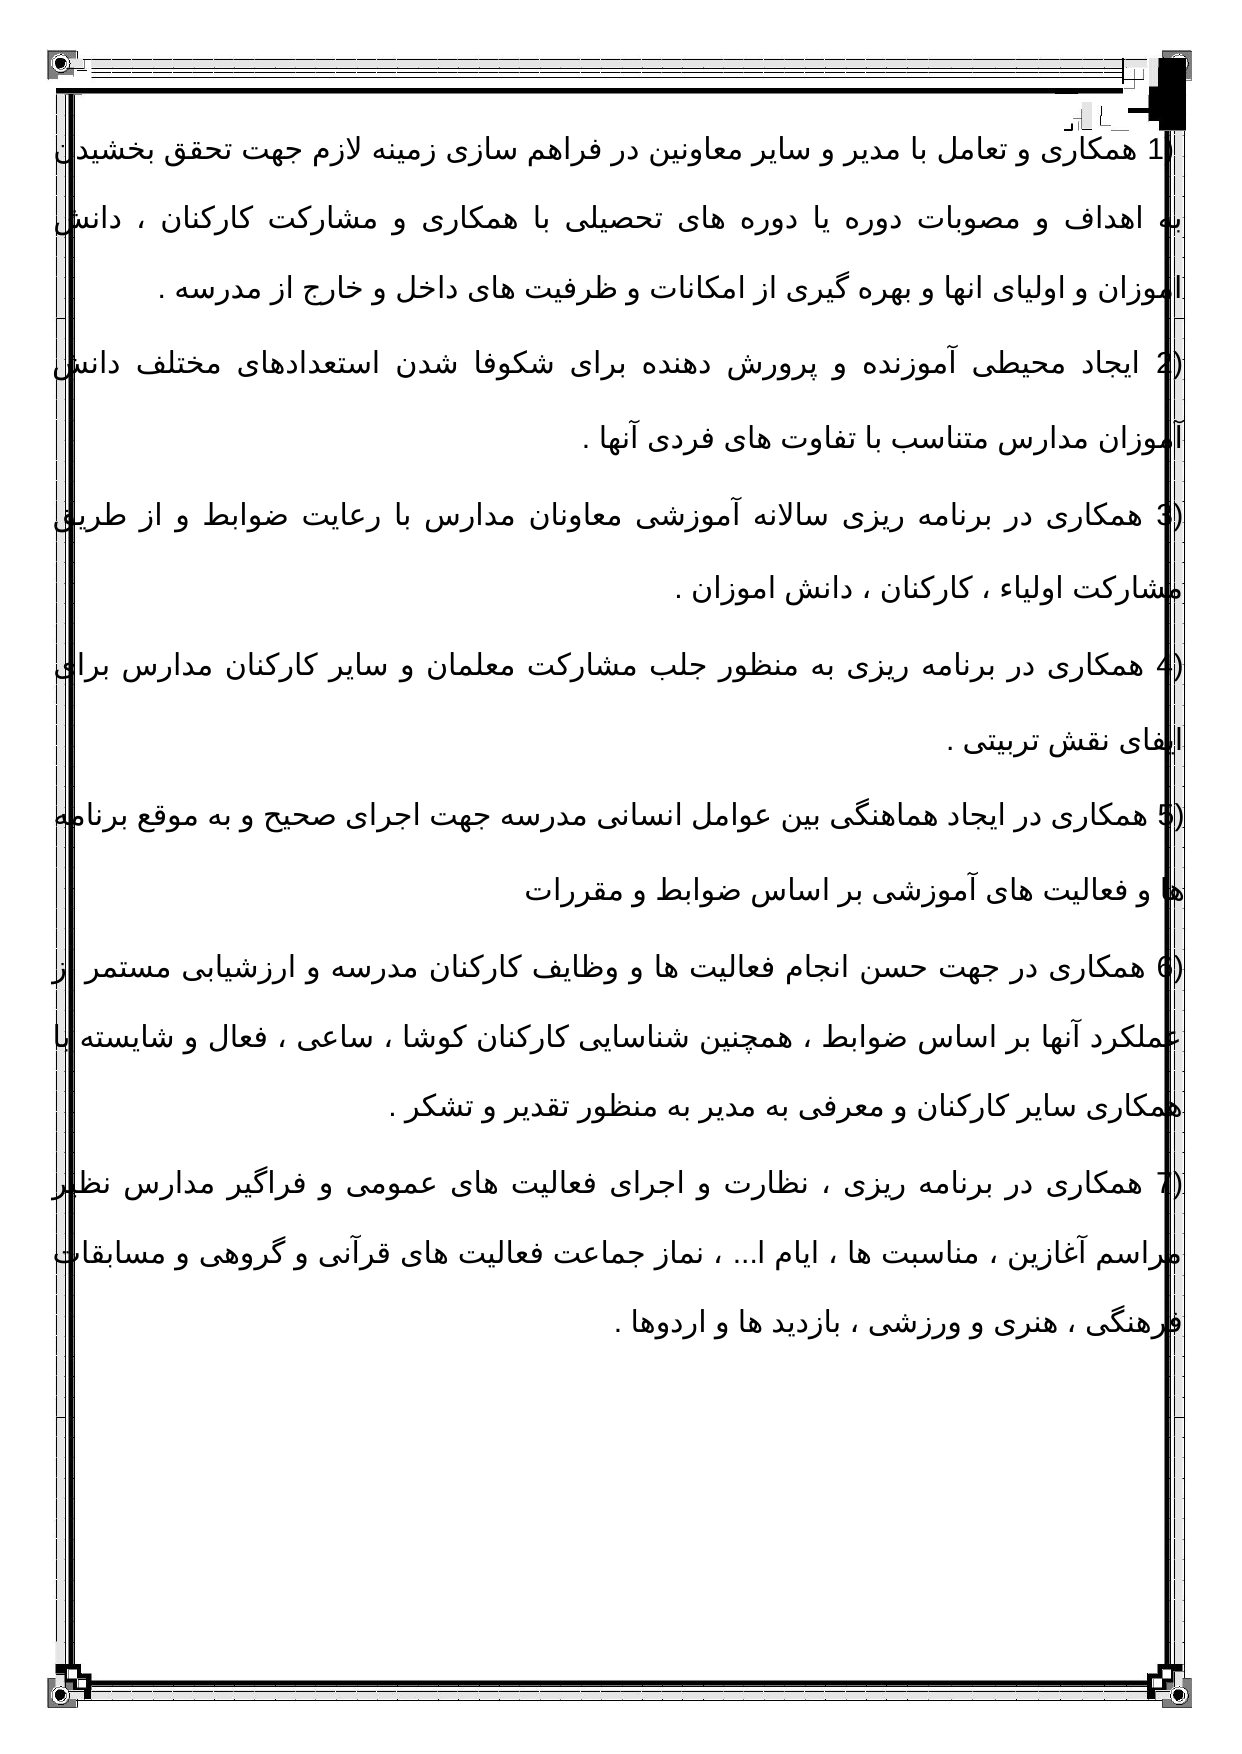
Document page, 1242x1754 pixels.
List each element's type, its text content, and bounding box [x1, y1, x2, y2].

text ه [52, 58, 1128, 131]
text (2 ایجاد محیطی آموزنده و پرورش دهنده برای شکوفا شدن استعدادهای مختلف دانش آموزان مدارس متناسب با تفاوت های فردی آنها . [52, 345, 1183, 455]
text (4 همکاری در برنامه ریزی به منظور جلب مشارکت معلمان و سایر کارکنان مدارس برای ایفای نقش تربیتی . [52, 647, 1183, 757]
text (3 همکاری در برنامه ریزی سالانه آموزشی معاونان مدارس با رعایت ضوابط و از طریق مشارکت اولیاء ، کارکنان ، دانش اموزان . [52, 497, 1183, 605]
text (1 همکاری و تعامل با مدیر و سایر معاونین در فراهم سازی زمینه لازم جهت تحقق بخشیدن به اهداف و مصوبات دوره یا دوره های تحصیلی با همکاری و مشارکت کارکنان ، دانش اموزان و اولیای انها و بهره گیری از امکانات و ظرفیت های داخل و خارج از مدرسه . [52, 131, 1183, 305]
text (6 همکاری در جهت حسن انجام فعالیت ها و وظایف کارکنان مدرسه و ارزشیابی مستمر از عملکرد آنها بر اساس ضوابط ، همچنین شناسایی کارکنان کوشا ، ساعی ، فعال و شایسته با همکاری سایر کارکنان و معرفی به مدیر به منظور تقدیر و تشکر . [52, 949, 1184, 1123]
picture [46, 49, 1192, 1708]
text (7 همکاری در برنامه ریزی ، نظارت و اجرای فعالیت های عمومی و فراگیر مدارس نظیر مراسم آغازین ، مناسبت ها ، ایام ا... ، نماز جماعت فعالیت های قرآنی و گروهی و مسابقات فرهنگی ، هنری و ورزشی ، بازدید ها و اردوها . [52, 1165, 1183, 1339]
text (5 همکاری در ایجاد هماهنگی بین عوامل انسانی مدرسه جهت اجرای صحیح و به موقع برنامه ها و فعالیت های آموزشی بر اساس ضوابط و مقررات [52, 797, 1185, 907]
